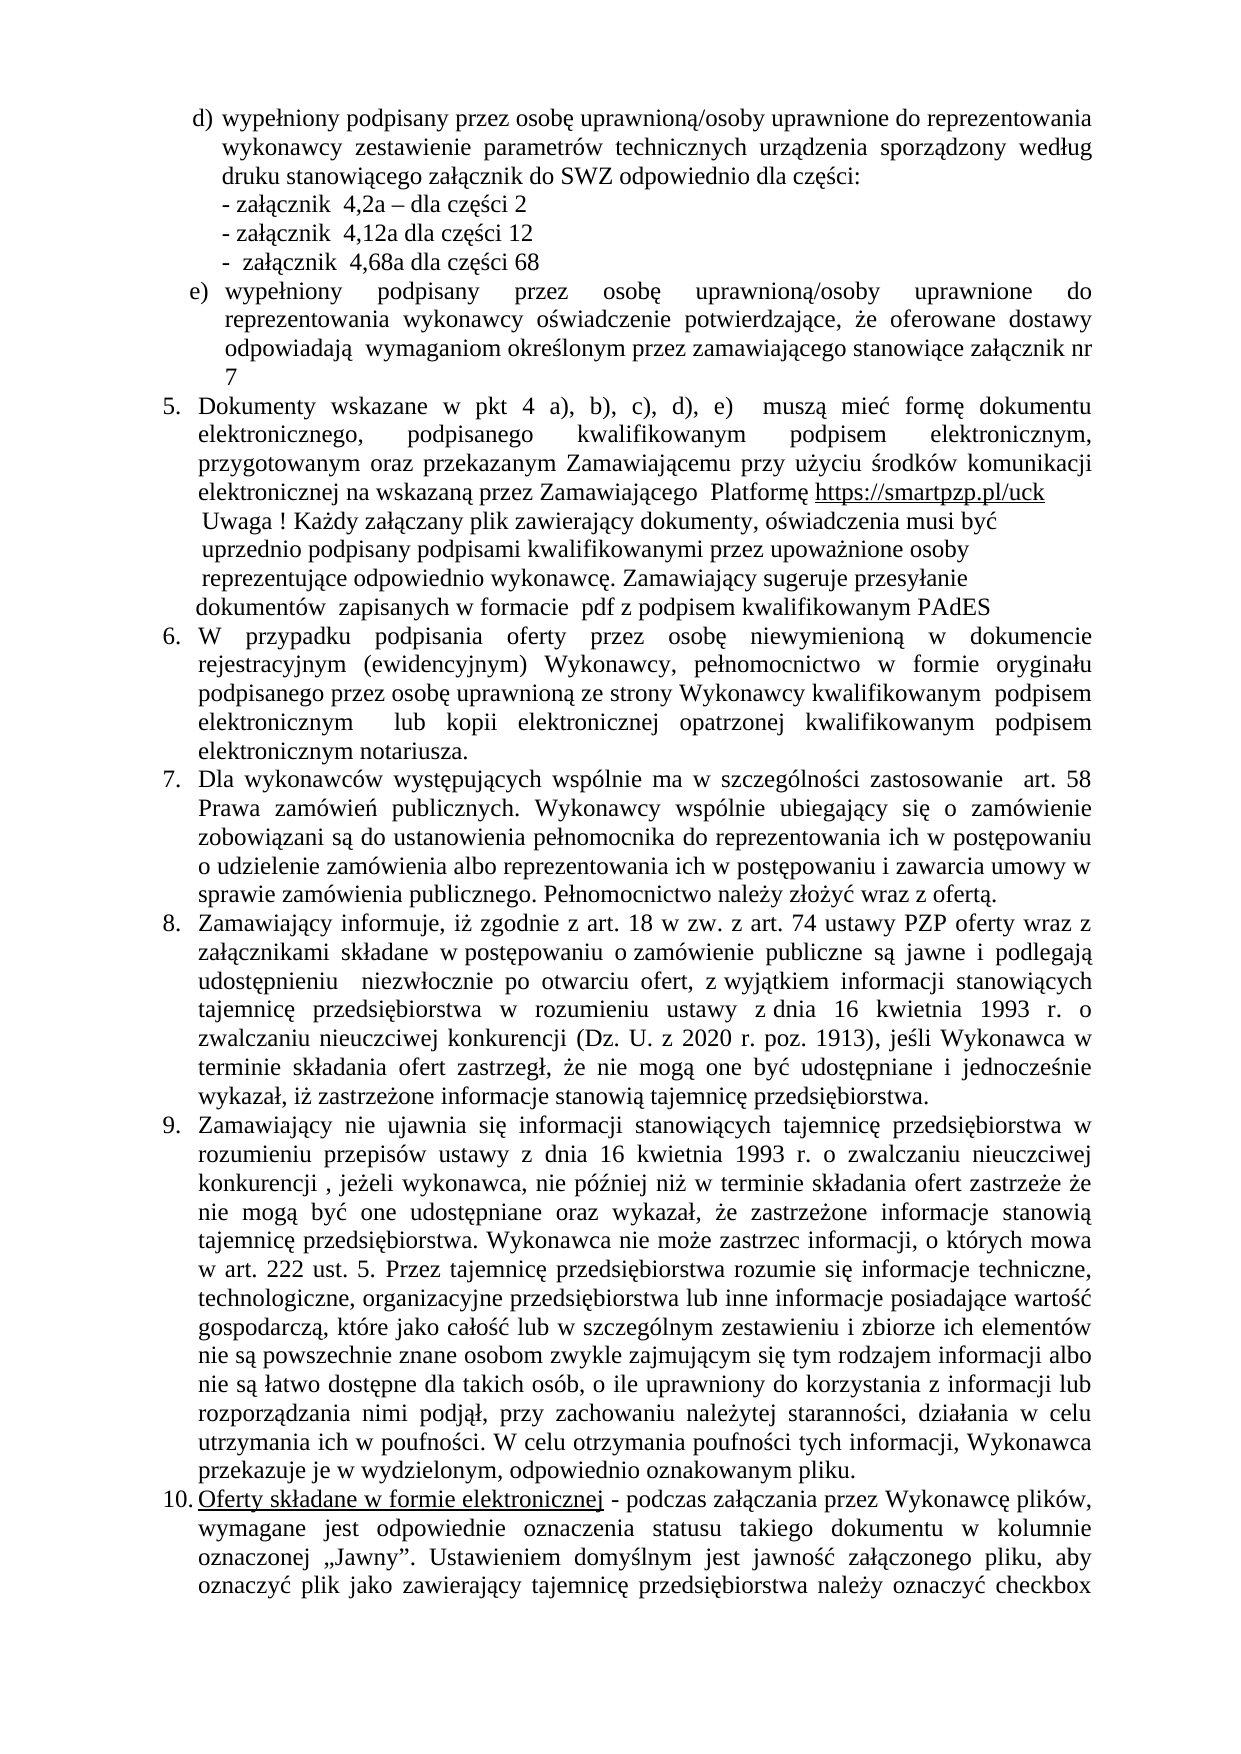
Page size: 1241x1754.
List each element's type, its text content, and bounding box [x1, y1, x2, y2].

list wypełniony podpisany przez osobę uprawnioną/osoby uprawnione do reprezentowania wykonawcy zestawienie parametrów technicznych urządzenia sporządzony według druku stanowiącego załącznik do SWZ odpowiednio dla części: [192, 103, 1092, 189]
list W przypadku podpisania oferty przez osobę niewymienioną w dokumencie rejestracyjnym (ewidencyjnym) Wykonawcy, pełnomocnictwo w formie oryginału podpisanego przez osobę uprawnioną ze strony Wykonawcy kwalifikowanym podpisem elektronicznym lub kopii elektronicznej opatrzonej kwalifikowanym podpisem elektronicznym notariusza. [162, 621, 1092, 764]
text Uwaga ! Każdy załączany plik zawierający dokumenty, oświadczenia musi być [189, 506, 1092, 534]
list Zamawiający informuje, iż zgodnie z art. 18 w zw. z art. 74 ustawy PZP oferty wraz z załącznikami składane w postępowaniu o zamówienie publiczne są jawne i podlegają udostępnieniu niezwłocznie po otwarciu ofert, z wyjątkiem informacji stanowiących tajemnicę przedsiębiorstwa w rozumieniu ustawy z dnia 16 kwietnia 1993 r. o zwalczaniu nieuczciwej konkurencji (Dz. U. z 2020 r. poz. 1913), jeśli Wykonawca w terminie składania ofert zastrzegł, że nie mogą one być udostępniane i jednocześnie wykazał, iż zastrzeżone informacje stanowią tajemnicę przedsiębiorstwa. [162, 908, 1092, 1110]
text - załącznik 4,12a dla części 12 [222, 218, 1092, 247]
text reprezentujące odpowiednio wykonawcę. Zamawiający sugeruje przesyłanie [189, 563, 1092, 592]
list Zamawiający nie ujawnia się informacji stanowiących tajemnicę przedsiębiorstwa w rozumieniu przepisów ustawy z dnia 16 kwietnia 1993 r. o zwalczaniu nieuczciwej konkurencji , jeżeli wykonawca, nie później niż w terminie składania ofert zastrzeże że nie mogą być one udostępniane oraz wykazał, że zastrzeżone informacje stanowią tajemnicę przedsiębiorstwa. Wykonawca nie może zastrzec informacji, o których mowa w art. 222 ust. 5. Przez tajemnicę przedsiębiorstwa rozumie się informacje techniczne, technologiczne, organizacyjne przedsiębiorstwa lub inne informacje posiadające wartość gospodarczą, które jako całość lub w szczególnym zestawieniu i zbiorze ich elementów nie są powszechnie znane osobom zwykle zajmującym się tym rodzajem informacji albo nie są łatwo dostępne dla takich osób, o ile uprawniony do korzystania z informacji lub rozporządzania nimi podjął, przy zachowaniu należytej staranności, działania w celu utrzymania ich w poufności. W celu otrzymania poufności tych informacji, Wykonawca przekazuje je w wydzielonym, odpowiednio oznakowanym pliku. [162, 1110, 1092, 1484]
text - załącznik 4,68a dla części 68 [222, 247, 1092, 276]
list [162, 1484, 1092, 1599]
text dokumentów zapisanych w formacie pdf z podpisem kwalifikowanym PAdES [189, 592, 1092, 621]
list Dla wykonawców występujących wspólnie ma w szczególności zastosowanie art. 58 Prawa zamówień publicznych. Wykonawcy wspólnie ubiegający się o zamówienie zobowiązani są do ustanowienia pełnomocnika do reprezentowania ich w postępowaniu o udzielenie zamówienia albo reprezentowania ich w postępowaniu i zawarcia umowy w sprawie zamówienia publicznego. Pełnomocnictwo należy złożyć wraz z ofertą. [162, 764, 1092, 908]
text - załącznik 4,2a – dla części 2 [222, 189, 1092, 218]
text uprzednio podpisany podpisami kwalifikowanymi przez upoważnione osoby [189, 534, 1092, 563]
list Dokumenty wskazane w pkt 4 a), b), c), d), e) muszą mieć formę dokumentu elektronicznego, podpisanego kwalifikowanym podpisem elektronicznym, przygotowanym oraz przekazanym Zamawiającemu przy użyciu środków komunikacji elektronicznej na wskazaną przez Zamawiającego Platformę https://smartpzp.pl/uck [162, 391, 1092, 506]
list wypełniony podpisany przez osobę uprawnioną/osoby uprawnione do reprezentowania wykonawcy oświadczenie potwierdzające, że oferowane dostawy odpowiadają wymaganiom określonym przez zamawiającego stanowiące załącznik nr 7 [189, 276, 1092, 391]
